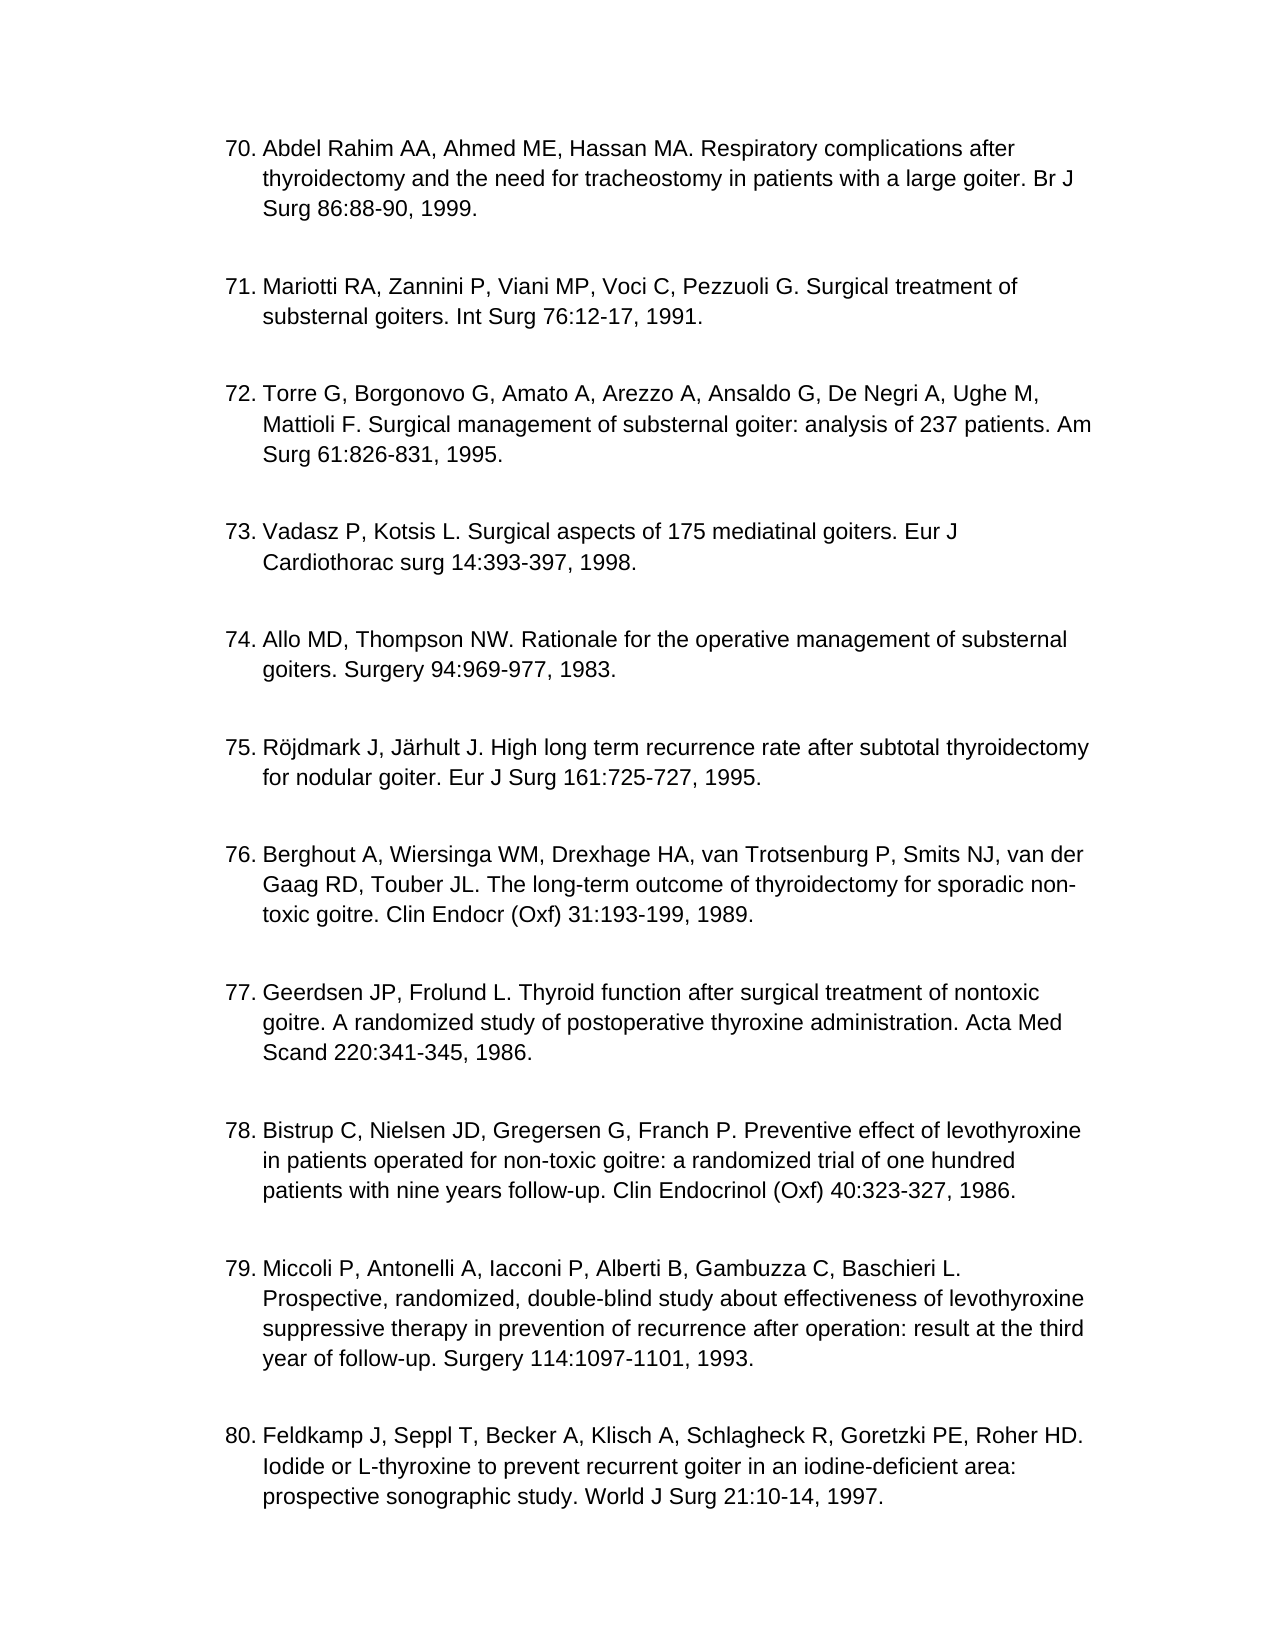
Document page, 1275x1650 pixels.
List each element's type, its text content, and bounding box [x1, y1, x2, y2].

list Abdel Rahim AA, Ahmed ME, Hassan MA. Respiratory complications after thyroidectomy and the need for tracheostomy in patients with a large goiter. Br J Surg 86:88-90, 1999. [225, 135, 1093, 222]
list Feldkamp J, Seppl T, Becker A, Klisch A, Schlagheck R, Goretzki PE, Roher HD. Iodide or L-thyroxine to prevent recurrent goiter in an iodine-deficient area: prospective sonographic study. World J Surg 21:10-14, 1997. [225, 1422, 1093, 1509]
list Bistrup C, Nielsen JD, Gregersen G, Franch P. Preventive effect of levothyroxine in patients operated for non-toxic goitre: a randomized trial of one hundred patients with nine years follow-up. Clin Endocrinol (Oxf) 40:323-327, 1986. [225, 1117, 1093, 1203]
list Geerdsen JP, Frolund L. Thyroid function after surgical treatment of nontoxic goitre. A randomized study of postoperative thyroxine administration. Acta Med Scand 220:341-345, 1986. [225, 979, 1093, 1066]
list Röjdmark J, Järhult J. High long term recurrence rate after subtotal thyroidectomy for nodular goiter. Eur J Surg 161:725-727, 1995. [225, 733, 1093, 790]
list Mariotti RA, Zannini P, Viani MP, Voci C, Pezzuoli G. Surgical treatment of substernal goiters. Int Surg 76:12-17, 1991. [225, 273, 1093, 329]
list Allo MD, Thompson NW. Rationale for the operative management of substernal goiters. Surgery 94:969-977, 1983. [225, 626, 1093, 682]
list Berghout A, Wiersinga WM, Drexhage HA, van Trotsenburg P, Smits NJ, van der Gaag RD, Touber JL. The long-term outcome of thyroidectomy for sporadic non-toxic goitre. Clin Endocr (Oxf) 31:193-199, 1989. [225, 841, 1093, 928]
list Torre G, Borgonovo G, Amato A, Arezzo A, Ansaldo G, De Negri A, Ughe M, Mattioli F. Surgical management of substernal goiter: analysis of 237 patients. Am Surg 61:826-831, 1995. [225, 380, 1093, 467]
list Vadasz P, Kotsis L. Surgical aspects of 175 mediatinal goiters. Eur J Cardiothorac surg 14:393-397, 1998. [225, 518, 1093, 575]
list Miccoli P, Antonelli A, Iacconi P, Alberti B, Gambuzza C, Baschieri L. Prospective, randomized, double-blind study about effectiveness of levothyroxine suppressive therapy in prevention of recurrence after operation: result at the third year of follow-up. Surgery 114:1097-1101, 1993. [225, 1254, 1093, 1371]
